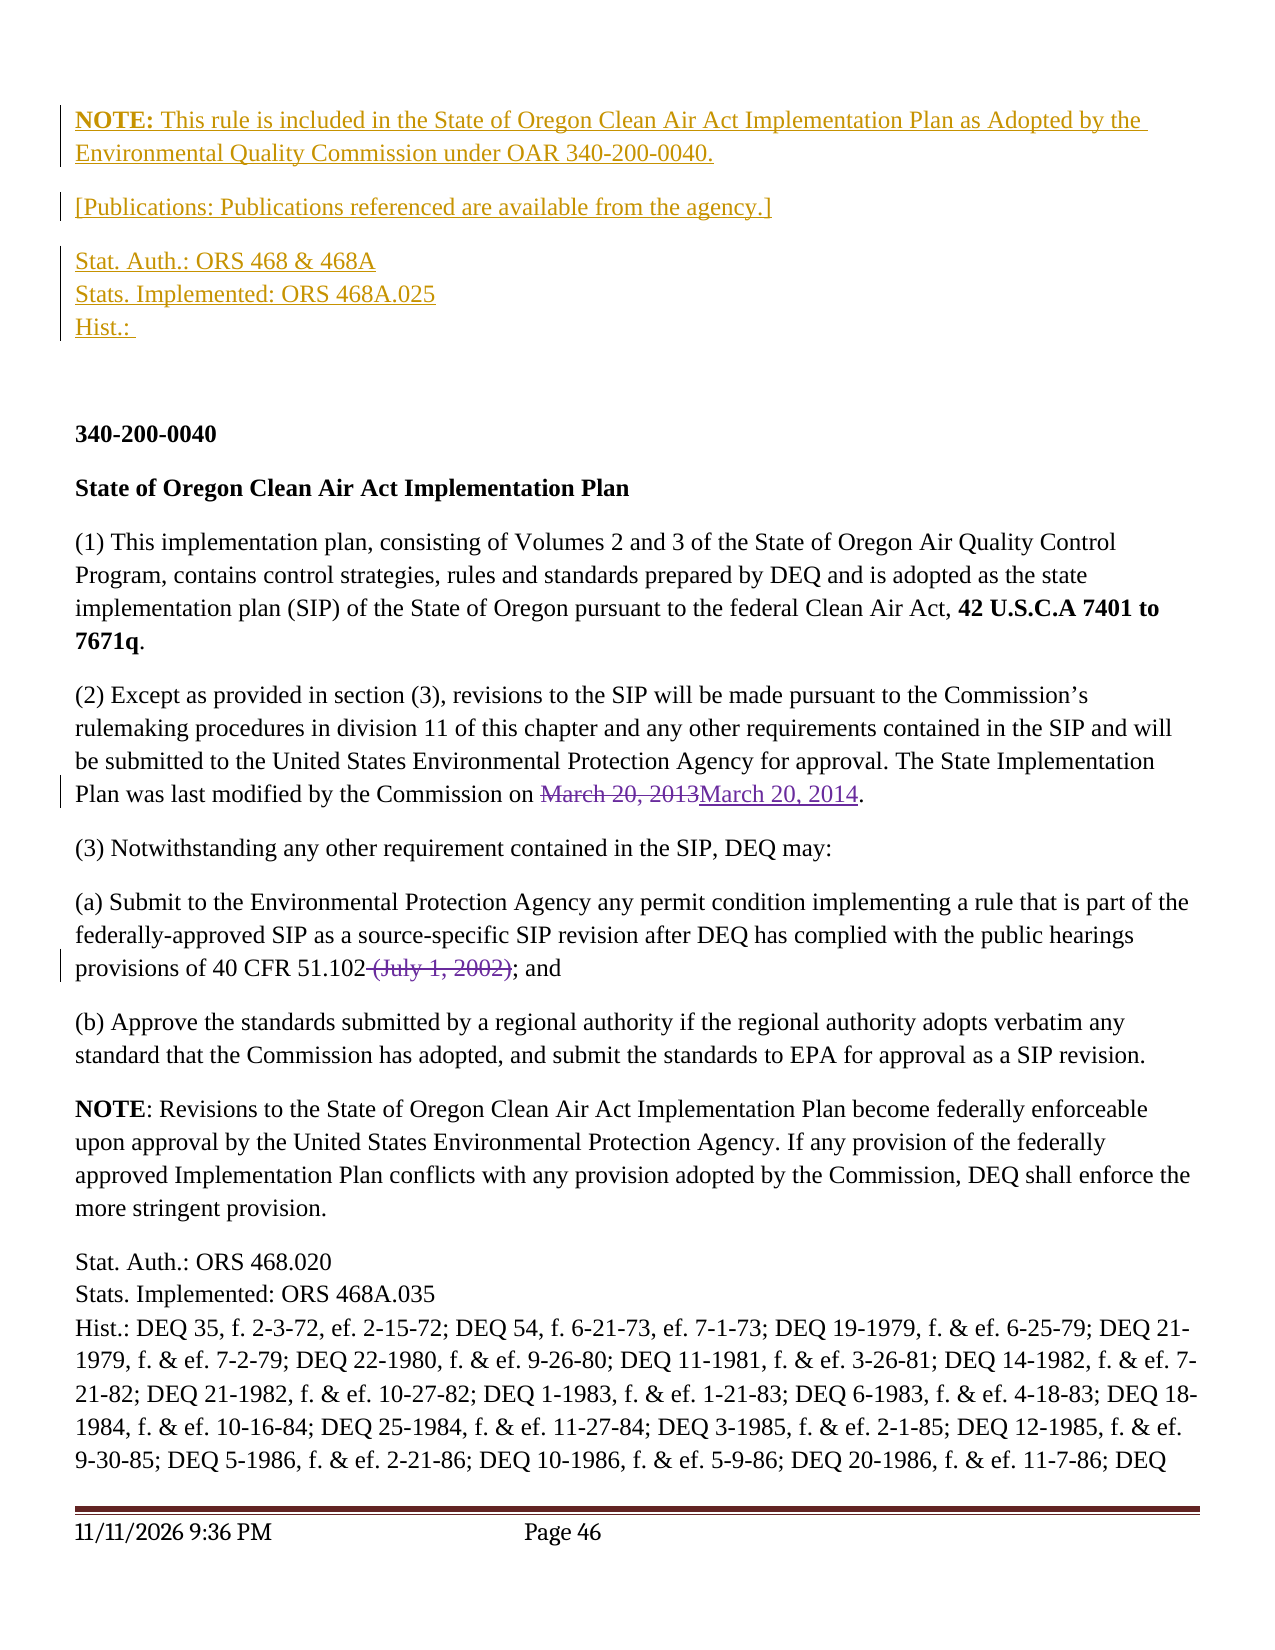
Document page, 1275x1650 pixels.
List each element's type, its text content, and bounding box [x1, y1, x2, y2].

text 340-200-0040 [75, 419, 1200, 448]
text (3) Notwithstanding any other requirement contained in the SIP, DEQ may: [75, 833, 1200, 862]
text (a) Submit to the Environmental Protection Agency any permit condition implementing a rule that is part of the federally-approved SIP as a source-specific SIP revision after DEQ has complied with the public hearings provisions of 40 CFR 51.102; and [75, 887, 1200, 982]
text (1) This implementation plan, consisting of Volumes 2 and 3 of the State of Oregon Air Quality Control Program, contains control strategies, rules and standards prepared by DEQ and is adopted as the state implementation plan (SIP) of the State of Oregon pursuant to the federal Clean Air Act, 42 U.S.C.A 7401 to 7671q. [75, 527, 1200, 655]
text State of Oregon Clean Air Act Implementation Plan [75, 473, 1200, 502]
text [75, 1247, 1200, 1473]
text NOTE: Revisions to the State of Oregon Clean Air Act Implementation Plan become federally enforceable upon approval by the United States Environmental Protection Agency. If any provision of the federally approved Implementation Plan conflicts with any provision adopted by the Commission, DEQ shall enforce the more stringent provision. [75, 1094, 1200, 1221]
text (b) Approve the standards submitted by a regional authority if the regional authority adopts verbatim any standard that the Commission has adopted, and submit the standards to EPA for approval as a SIP revision. [75, 1007, 1200, 1068]
text (2) Except as provided in section (3), revisions to the SIP will be made pursuant to the Commission’s rulemaking procedures in division 11 of this chapter and any other requirements contained in the SIP and will be submitted to the United States Environmental Protection Agency for approval. The State Implementation Plan was last modified by the Commission on . [75, 680, 1200, 808]
